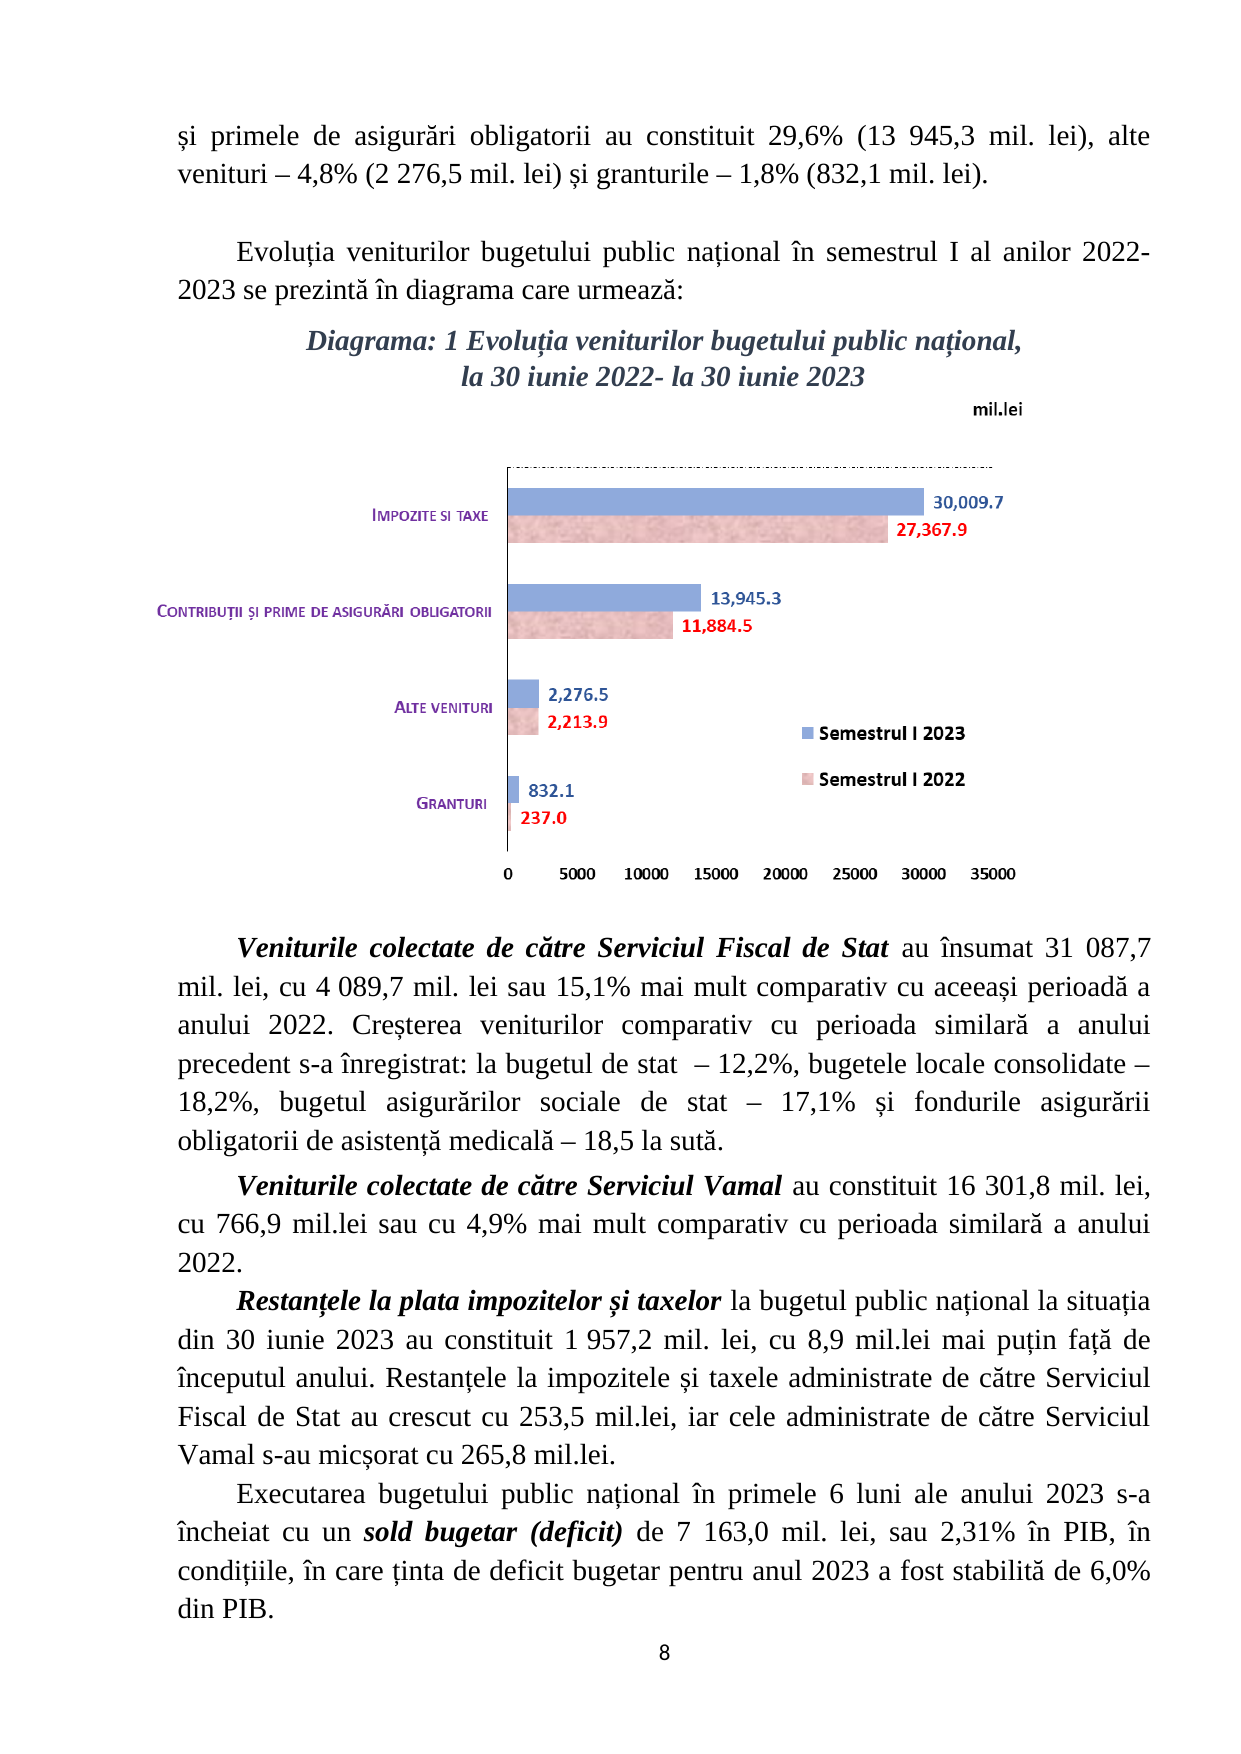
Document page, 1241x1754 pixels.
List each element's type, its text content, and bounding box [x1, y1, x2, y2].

picture [118, 394, 1038, 912]
subtitle Diagrama: 1 Evoluția veniturilor bugetului public național, [177, 323, 1152, 357]
text Restanțele la plata impozitelor și taxelor la bugetul public național la situația din 30 iunie 2023 au constituit 1 957,2 mil. lei, cu 8,9 mil.lei mai puțin față de începutul anului. Restanțele la impozitele și taxele administrate de către Serviciul Fiscal de Stat au crescut cu 253,5 mil.lei, iar cele administrate de către Serviciul Vamal s-au micșorat cu 265,8 mil.lei. [177, 1283, 1152, 1471]
subtitle la 30 iunie 2022- la 30 iunie 2023 [177, 359, 1152, 392]
text Veniturile colectate de către Serviciul Fiscal de Stat au însumat 31 087,7 mil. lei, cu 4 089,7 mil. lei sau 15,1% mai mult comparativ cu aceeași perioadă a anului 2022. Creșterea veniturilor comparativ cu perioada similară a anului precedent s-a înregistrat: la bugetul de stat – 12,2%, bugetele locale consolidate – 18,2%, bugetul asigurărilor sociale de stat – 17,1% și fondurile asigurării obligatorii de asistență medicală – 18,5 la sută. [177, 930, 1152, 1156]
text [177, 118, 1152, 190]
text Veniturile colectate de către Serviciul Vamal au constituit 16 301,8 mil. lei, cu 766,9 mil.lei sau cu 4,9% mai mult comparativ cu perioada similară a anului 2022. [177, 1168, 1152, 1278]
text Evoluția veniturilor bugetului public național în semestrul I al anilor 2022-2023 se prezintă în diagrama care urmează: [177, 234, 1152, 306]
text Executarea bugetului public național în primele 6 luni ale anului 2023 s-a încheiat cu un sold bugetar (deficit) de 7 163,0 mil. lei, sau 2,31% în PIB, în condițiile, în care ținta de deficit bugetar pentru anul 2023 a fost stabilită de 6,0% din PIB. [177, 1476, 1152, 1625]
